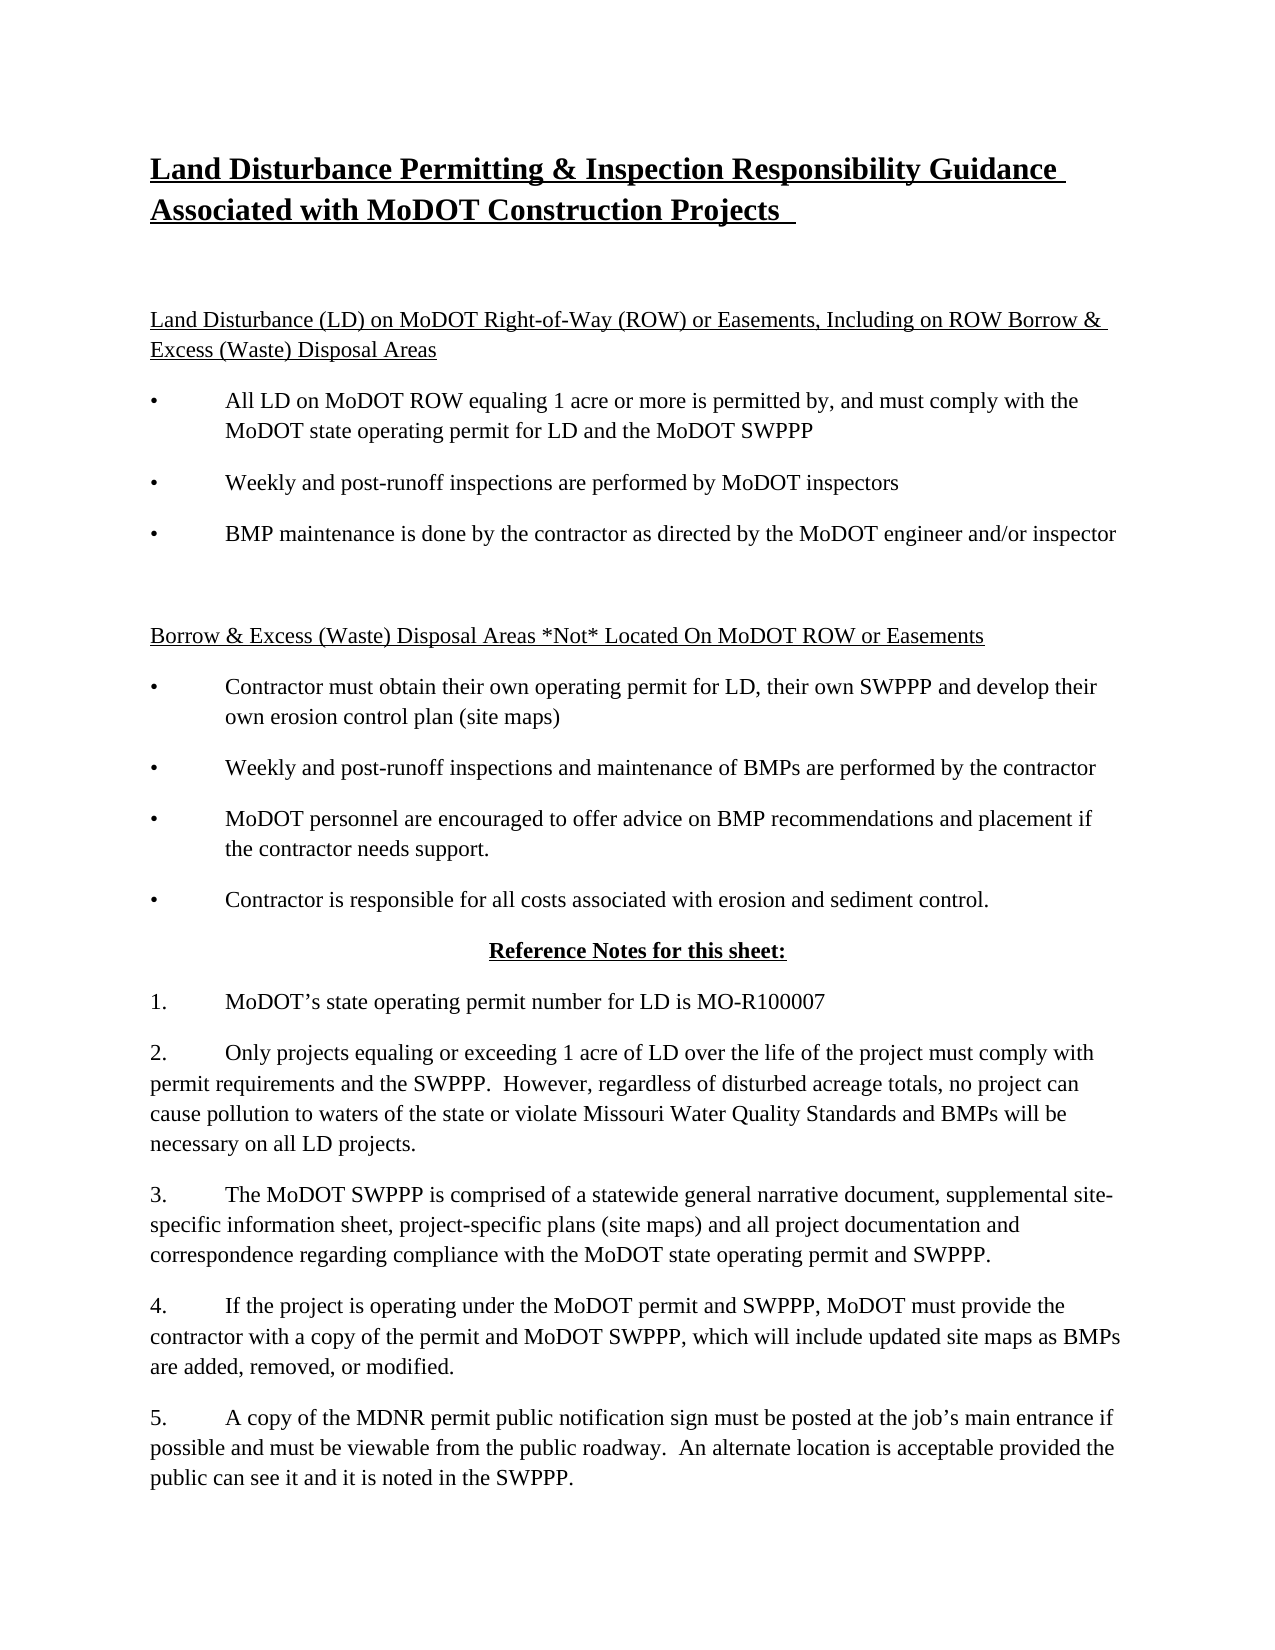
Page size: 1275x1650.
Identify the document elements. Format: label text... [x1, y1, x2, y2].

text • BMP maintenance is done by the contractor as directed by the MoDOT engineer and/or inspector [150, 519, 1125, 546]
text 1. MoDOT’s state operating permit number for LD is MO-R100007 [150, 988, 1125, 1015]
text • Weekly and post-runoff inspections and maintenance of BMPs are performed by the contractor [150, 754, 1125, 780]
text Borrow & Excess (Waste) Disposal Areas *Not* Located On MoDOT ROW or Easements [150, 622, 1125, 648]
text 2. Only projects equaling or exceeding 1 acre of LD over the life of the project must comply with permit requirements and the SWPPP. However, regardless of disturbed acreage totals, no project can cause pollution to waters of the state or violate Missouri Water Quality Standards and BMPs will be necessary on all LD projects. [150, 1039, 1125, 1156]
text • Contractor is responsible for all costs associated with erosion and sediment control. [150, 886, 1125, 913]
text 3. The MoDOT SWPPP is comprised of a statewide general narrative document, supplemental site-specific information sheet, project-specific plans (site maps) and all project documentation and correspondence regarding compliance with the MoDOT state operating permit and SWPPP. [150, 1181, 1125, 1268]
text • Weekly and post-runoff inspections are performed by MoDOT inspectors [150, 468, 1125, 495]
text Reference Notes for this sheet: [150, 937, 1125, 964]
text 5. A copy of the MDNR permit public notification sign must be posted at the job’s main entrance if possible and must be viewable from the public roadway. An alternate location is acceptable provided the public can see it and it is noted in the SWPPP. [150, 1404, 1125, 1491]
text • All LD on MoDOT ROW equaling 1 acre or more is permitted by, and must comply with the MoDOT state operating permit for LD and the MoDOT SWPPP [150, 387, 1125, 444]
text • MoDOT personnel are encouraged to offer advice on BMP recommendations and placement if the contractor needs support. [150, 805, 1125, 862]
text • Contractor must obtain their own operating permit for LD, their own SWPPP and develop their own erosion control plan (site maps) [150, 673, 1125, 729]
text Land Disturbance (LD) on MoDOT Right-of-Way (ROW) or Easements, Including on ROW Borrow & Excess (Waste) Disposal Areas [150, 306, 1125, 363]
text 4. If the project is operating under the MoDOT permit and SWPPP, MoDOT must provide the contractor with a copy of the permit and MoDOT SWPPP, which will include updated site maps as BMPs are added, removed, or modified. [150, 1292, 1125, 1379]
text Land Disturbance Permitting & Inspection Responsibility Guidance Associated with MoDOT Construction Projects [150, 150, 1125, 227]
